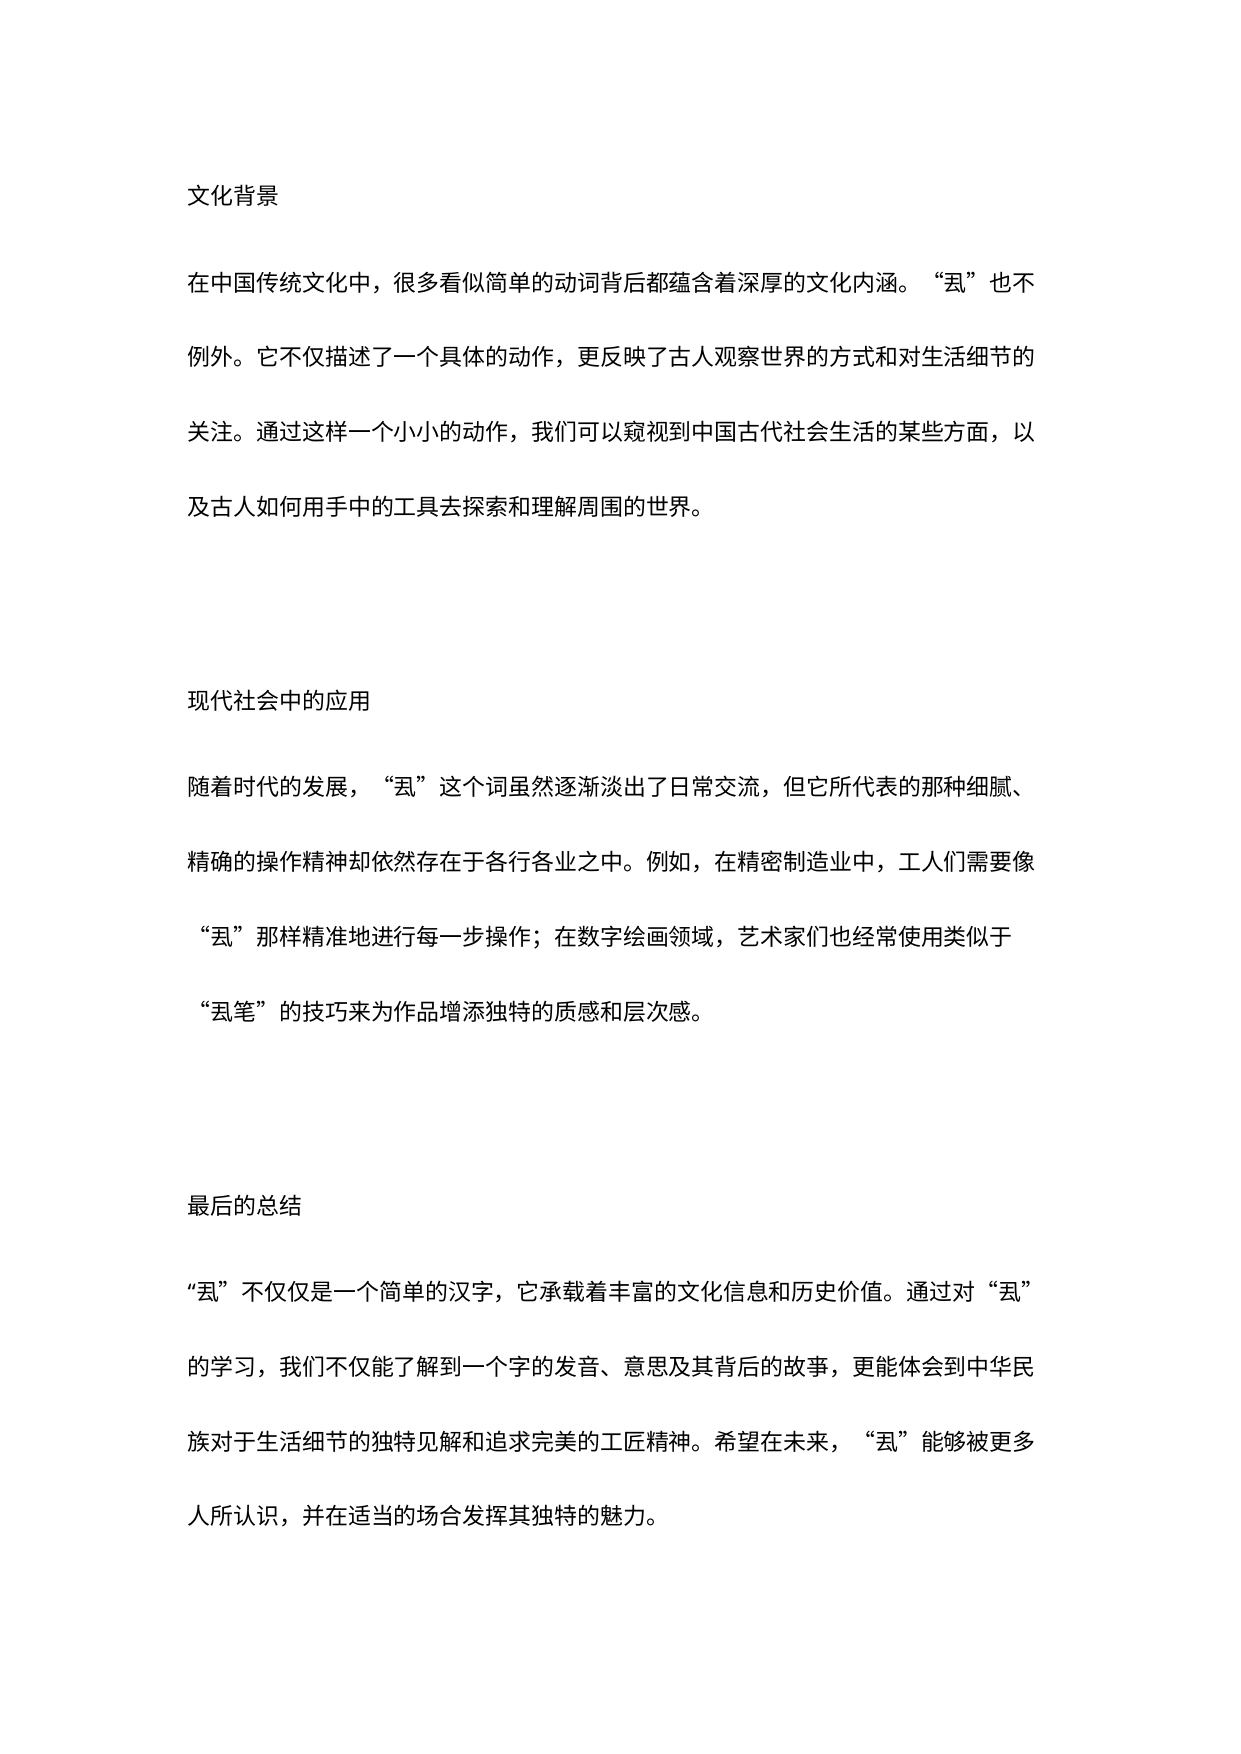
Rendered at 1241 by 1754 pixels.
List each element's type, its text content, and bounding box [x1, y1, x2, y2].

text 在中国传统文化中，很多看似简单的动词背后都蕴含着深厚的文化内涵。“厾”也不例外。它不仅描述了一个具体的动作，更反映了古人观察世界的方式和对生活细节的关注。通过这样一个小小的动作，我们可以窥视到中国古代社会生活的某些方面，以及古人如何用手中的工具去探索和理解周围的世界。 [187, 248, 1053, 538]
text 现代社会中的应用 [187, 667, 1053, 732]
text 随着时代的发展，“厾”这个词虽然逐渐淡出了日常交流，但它所代表的那种细腻、精确的操作精神却依然存在于各行各业之中。例如，在精密制造业中，工人们需要像“厾”那样精准地进行每一步操作；在数字绘画领域，艺术家们也经常使用类似于“厾笔”的技巧来为作品增添独特的质感和层次感。 [187, 753, 1053, 1042]
text “厾”不仅仅是一个简单的汉字，它承载着丰富的文化信息和历史价值。通过对“厾”的学习，我们不仅能了解到一个字的发音、意思及其背后的故亊，更能体会到中华民族对于生活细节的独特见解和追求完美的工匠精神。希望在未来，“厾”能够被更多人所认识，并在适当的场合发挥其独特的魅力。 [187, 1258, 1053, 1547]
text 最后的总结 [187, 1172, 1053, 1237]
text 文化背景 [187, 162, 1053, 227]
